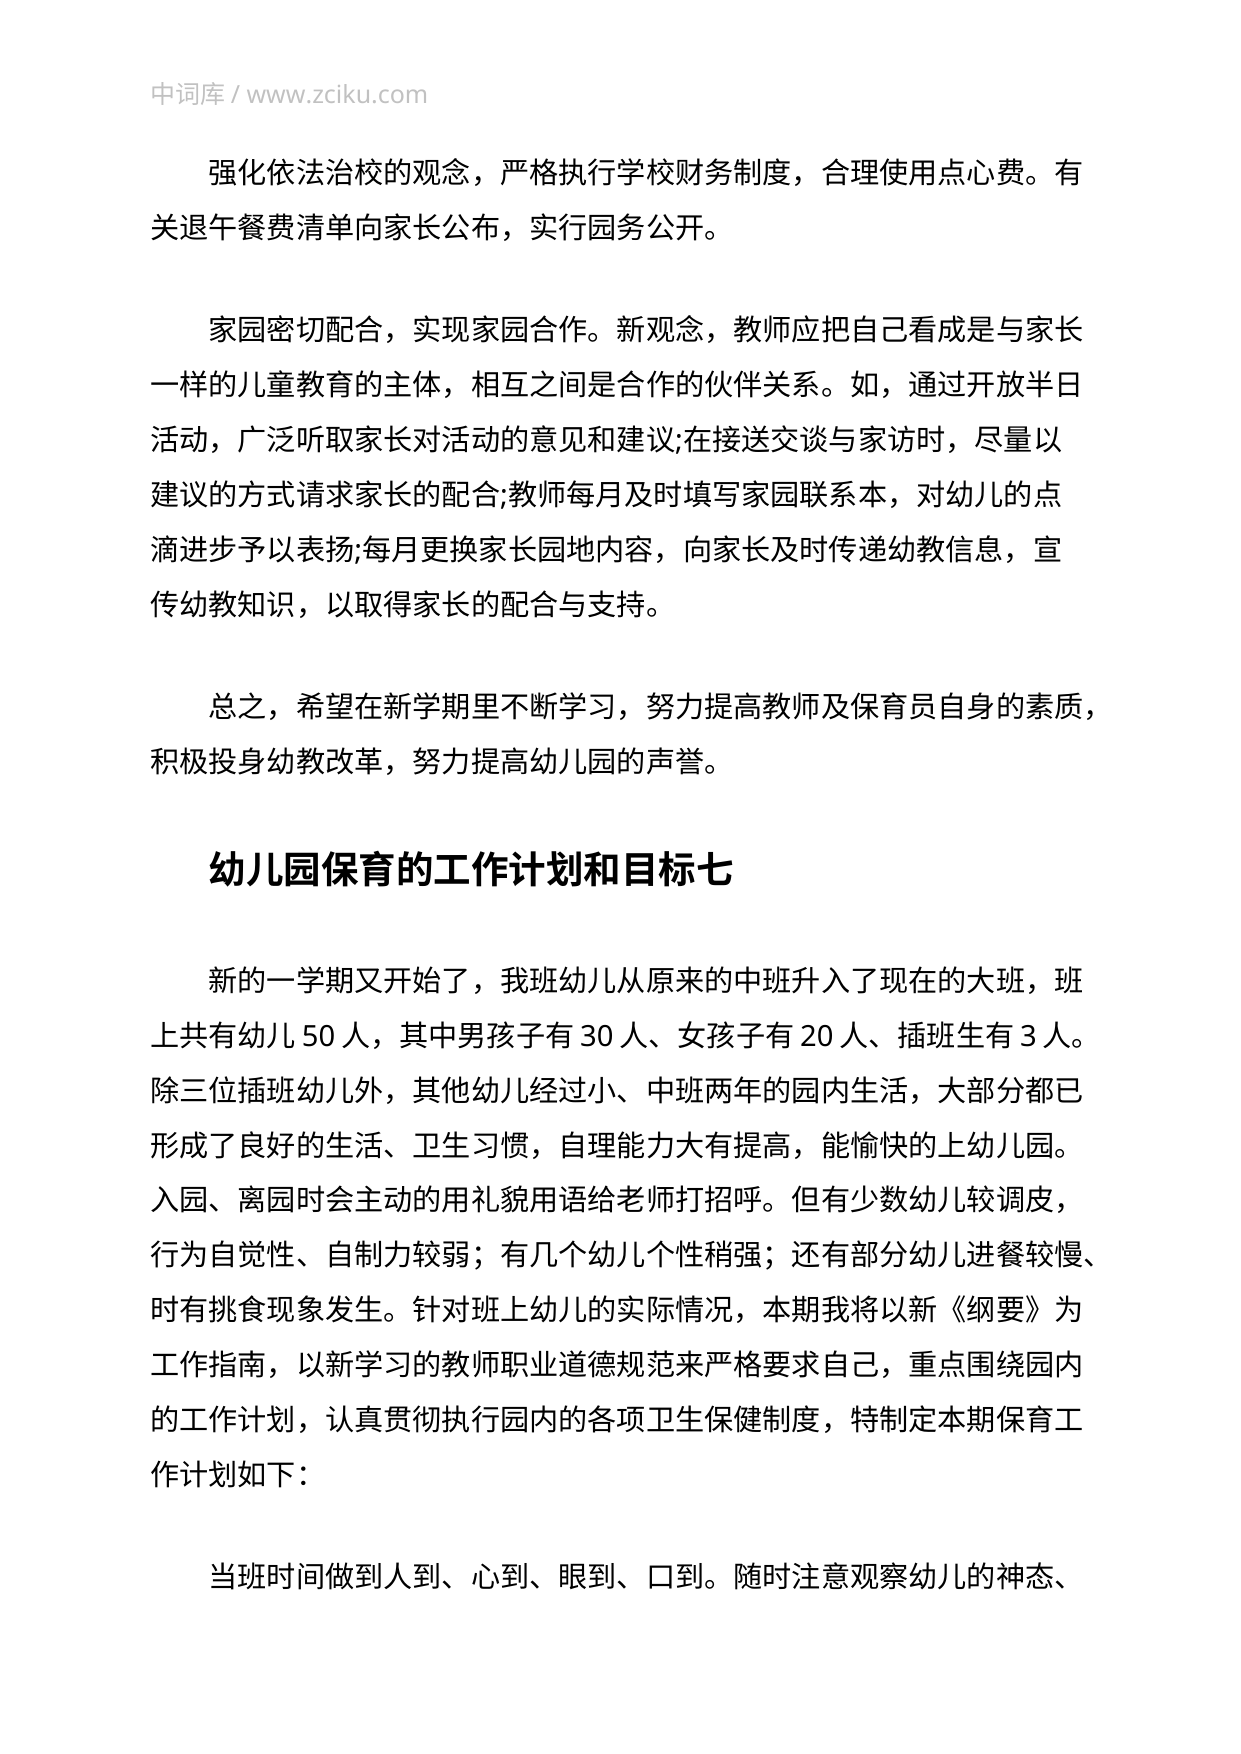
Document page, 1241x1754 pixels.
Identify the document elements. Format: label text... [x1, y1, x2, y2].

text 幼儿园保育的工作计划和目标七 [150, 840, 1090, 894]
text 强化依法治校的观念，严格执行学校财务制度，合理使用点心费。有关退午餐费清单向家长公布，实行园务公开。 [150, 150, 1090, 247]
text 家园密切配合，实现家园合作。新观念，教师应把自己看成是与家长一样的儿童教育的主体，相互之间是合作的伙伴关系。如，通过开放半日活动，广泛听取家长对活动的意见和建议;在接送交谈与家访时，尽量以建议的方式请求家长的配合;教师每月及时填写家园联系本，对幼儿的点滴进步予以表扬;每月更换家长园地内容，向家长及时传递幼教信息，宣传幼教知识，以取得家长的配合与支持。 [150, 307, 1090, 624]
text 总之，希望在新学期里不断学习，努力提高教师及保育员自身的素质，积极投身幼教改革，努力提高幼儿园的声誉。 [150, 683, 1090, 780]
text 新的一学期又开始了，我班幼儿从原来的中班升入了现在的大班，班上共有幼儿50人，其中男孩子有30人、女孩子有20人、插班生有3人。除三位插班幼儿外，其他幼儿经过小、中班两年的园内生活，大部分都已形成了良好的生活、卫生习惯，自理能力大有提高，能愉快的上幼儿园。入园、离园时会主动的用礼貌用语给老师打招呼。但有少数幼儿较调皮，行为自觉性、自制力较弱；有几个幼儿个性稍强；还有部分幼儿进餐较慢、时有挑食现象发生。针对班上幼儿的实际情况，本期我将以新《纲要》为工作指南，以新学习的教师职业道德规范来严格要求自己，重点围绕园内的工作计划，认真贯彻执行园内的各项卫生保健制度，特制定本期保育工作计划如下： [150, 957, 1090, 1494]
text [150, 1553, 1090, 1596]
